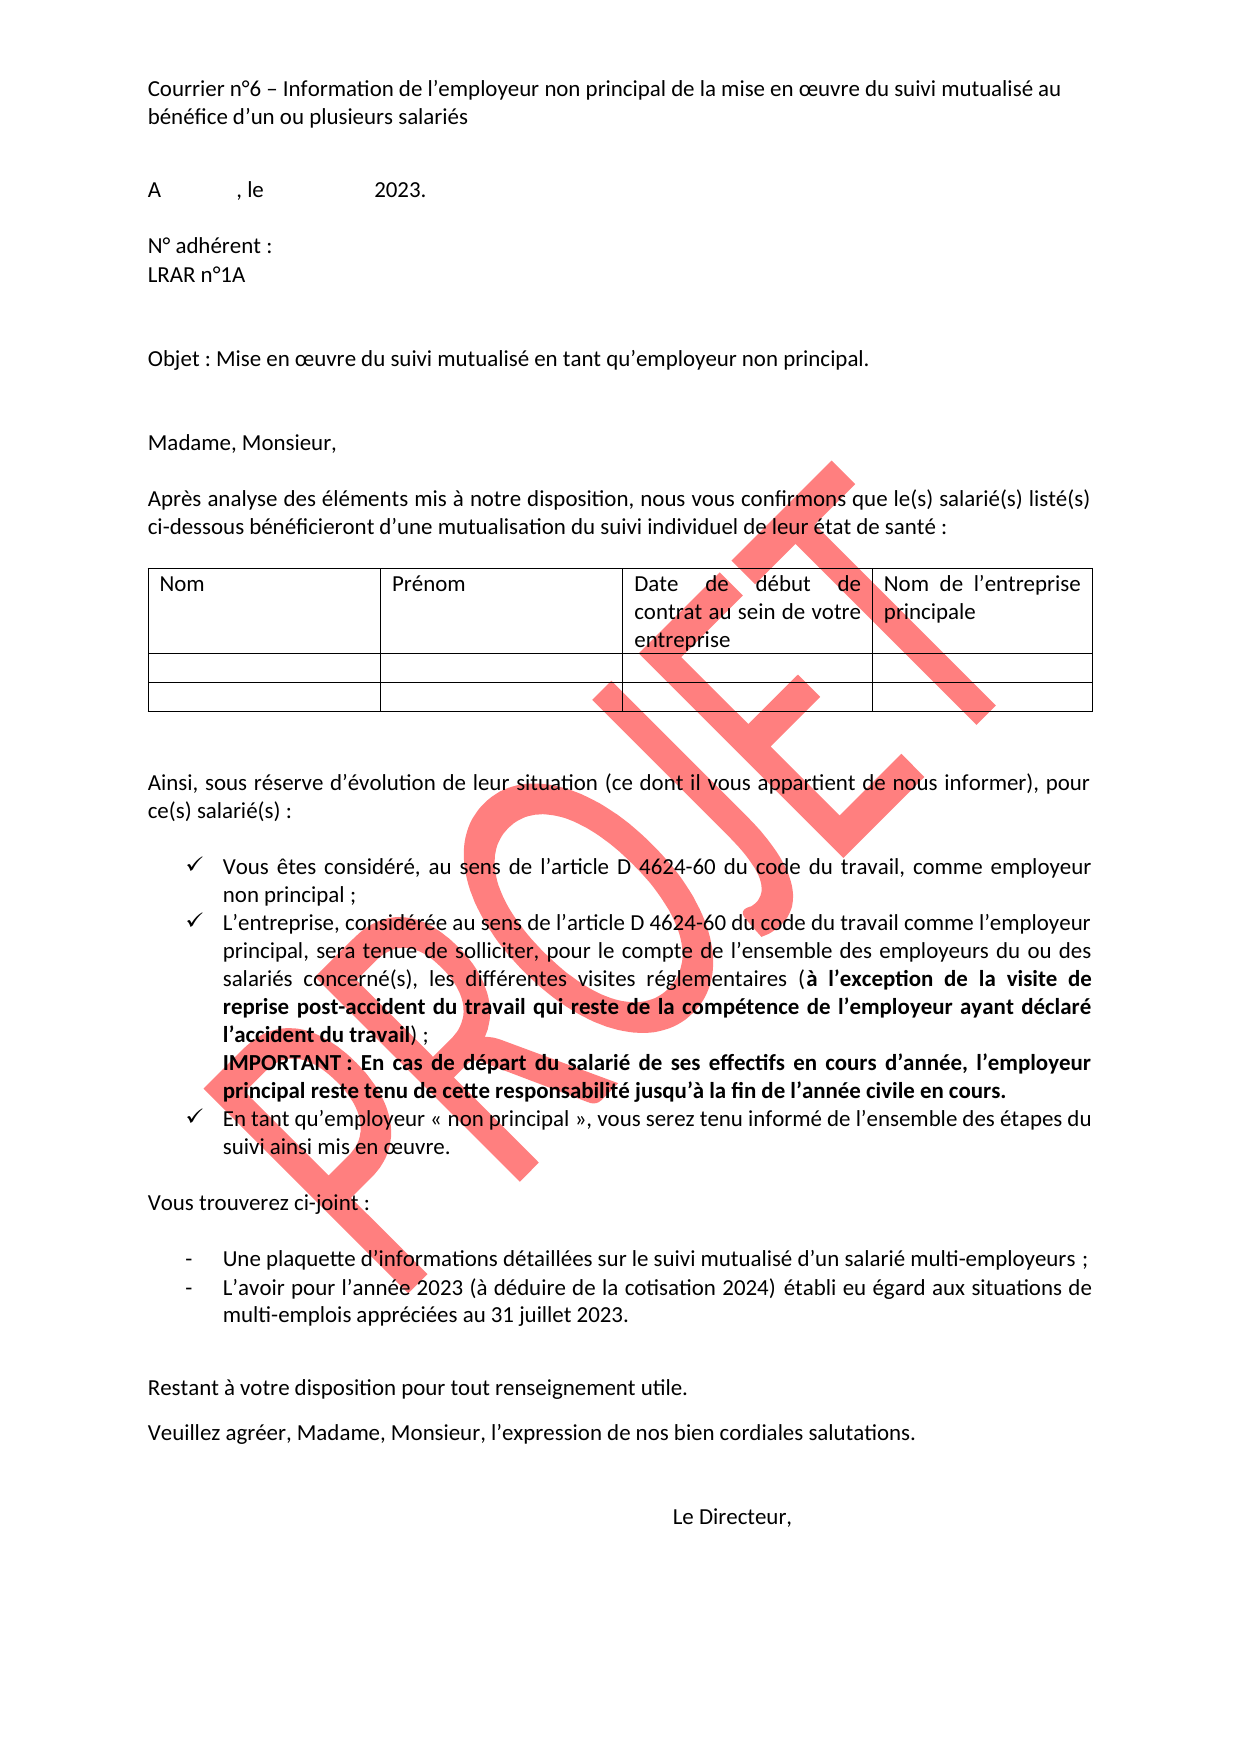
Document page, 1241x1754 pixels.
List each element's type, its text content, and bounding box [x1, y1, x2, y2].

table_header Date de début de contrat au sein de votre entreprise [623, 569, 872, 653]
text N° adhérent : [148, 232, 1093, 260]
table_cell [149, 654, 380, 682]
table_cell [623, 654, 872, 682]
table_cell [381, 683, 622, 711]
table_header Prénom [381, 569, 622, 653]
text Le Directeur, [673, 1502, 1093, 1530]
text A , le 2023. [148, 176, 1093, 204]
table_header Nom [149, 569, 380, 653]
text Veuillez agréer, Madame, Monsieur, l’expression de nos bien cordiales salutations. [148, 1418, 1093, 1446]
list Vous êtes considéré, au sens de l’article D 4624-60 du code du travail, comme employeur non principal ; [185, 852, 1093, 908]
text Vous trouverez ci-joint : [148, 1188, 1093, 1217]
text Restant à votre disposition pour tout renseignement utile. [148, 1373, 1093, 1401]
table_cell [873, 654, 1092, 682]
text LRAR n°1A [148, 260, 1093, 288]
text Madame, Monsieur, [148, 428, 1093, 456]
list L’avoir pour l’année 2023 (à déduire de la cotisation 2024) établi eu égard aux situations de multi-emplois appréciées au 31 juillet 2023. [185, 1273, 1093, 1329]
list IMPORTANT : En cas de départ du salarié de ses effectifs en cours d’année, l’employeur principal reste tenu de cette responsabilité jusqu’à la fin de l’année civile en cours. [223, 1048, 1093, 1104]
text Ainsi, sous réserve d’évolution de leur situation (ce dont il vous appartient de nous informer), pour ce(s) salarié(s) : [148, 768, 1093, 824]
text Objet : Mise en œuvre du suivi mutualisé en tant qu’employeur non principal. [148, 344, 1093, 372]
text Après analyse des éléments mis à notre disposition, nous vous confirmons que le(s) salarié(s) listé(s) ci-dessous bénéficieront d’une mutualisation du suivi individuel de leur état de santé : [148, 484, 1093, 540]
table_header Nom de l’entreprise principale [873, 569, 1092, 653]
table_cell [381, 654, 622, 682]
list Une plaquette d’informations détaillées sur le suivi mutualisé d’un salarié multi-employeurs ; [185, 1244, 1093, 1273]
list En tant qu’employeur « non principal », vous serez tenu informé de l’ensemble des étapes du suivi ainsi mis en œuvre. [185, 1104, 1093, 1161]
table_cell [623, 683, 872, 711]
table_cell [873, 683, 1092, 711]
list L’entreprise, considérée au sens de l’article D 4624-60 du code du travail comme l’employeur principal, sera tenue de solliciter, pour le compte de l’ensemble des employeurs du ou des salariés concerné(s), les différentes visites réglementaires (à l’exception de la visite de reprise post-accident du travail qui reste de la compétence de l’employeur ayant déclaré l’accident du travail) ; [185, 908, 1093, 1048]
table_cell [149, 683, 380, 711]
